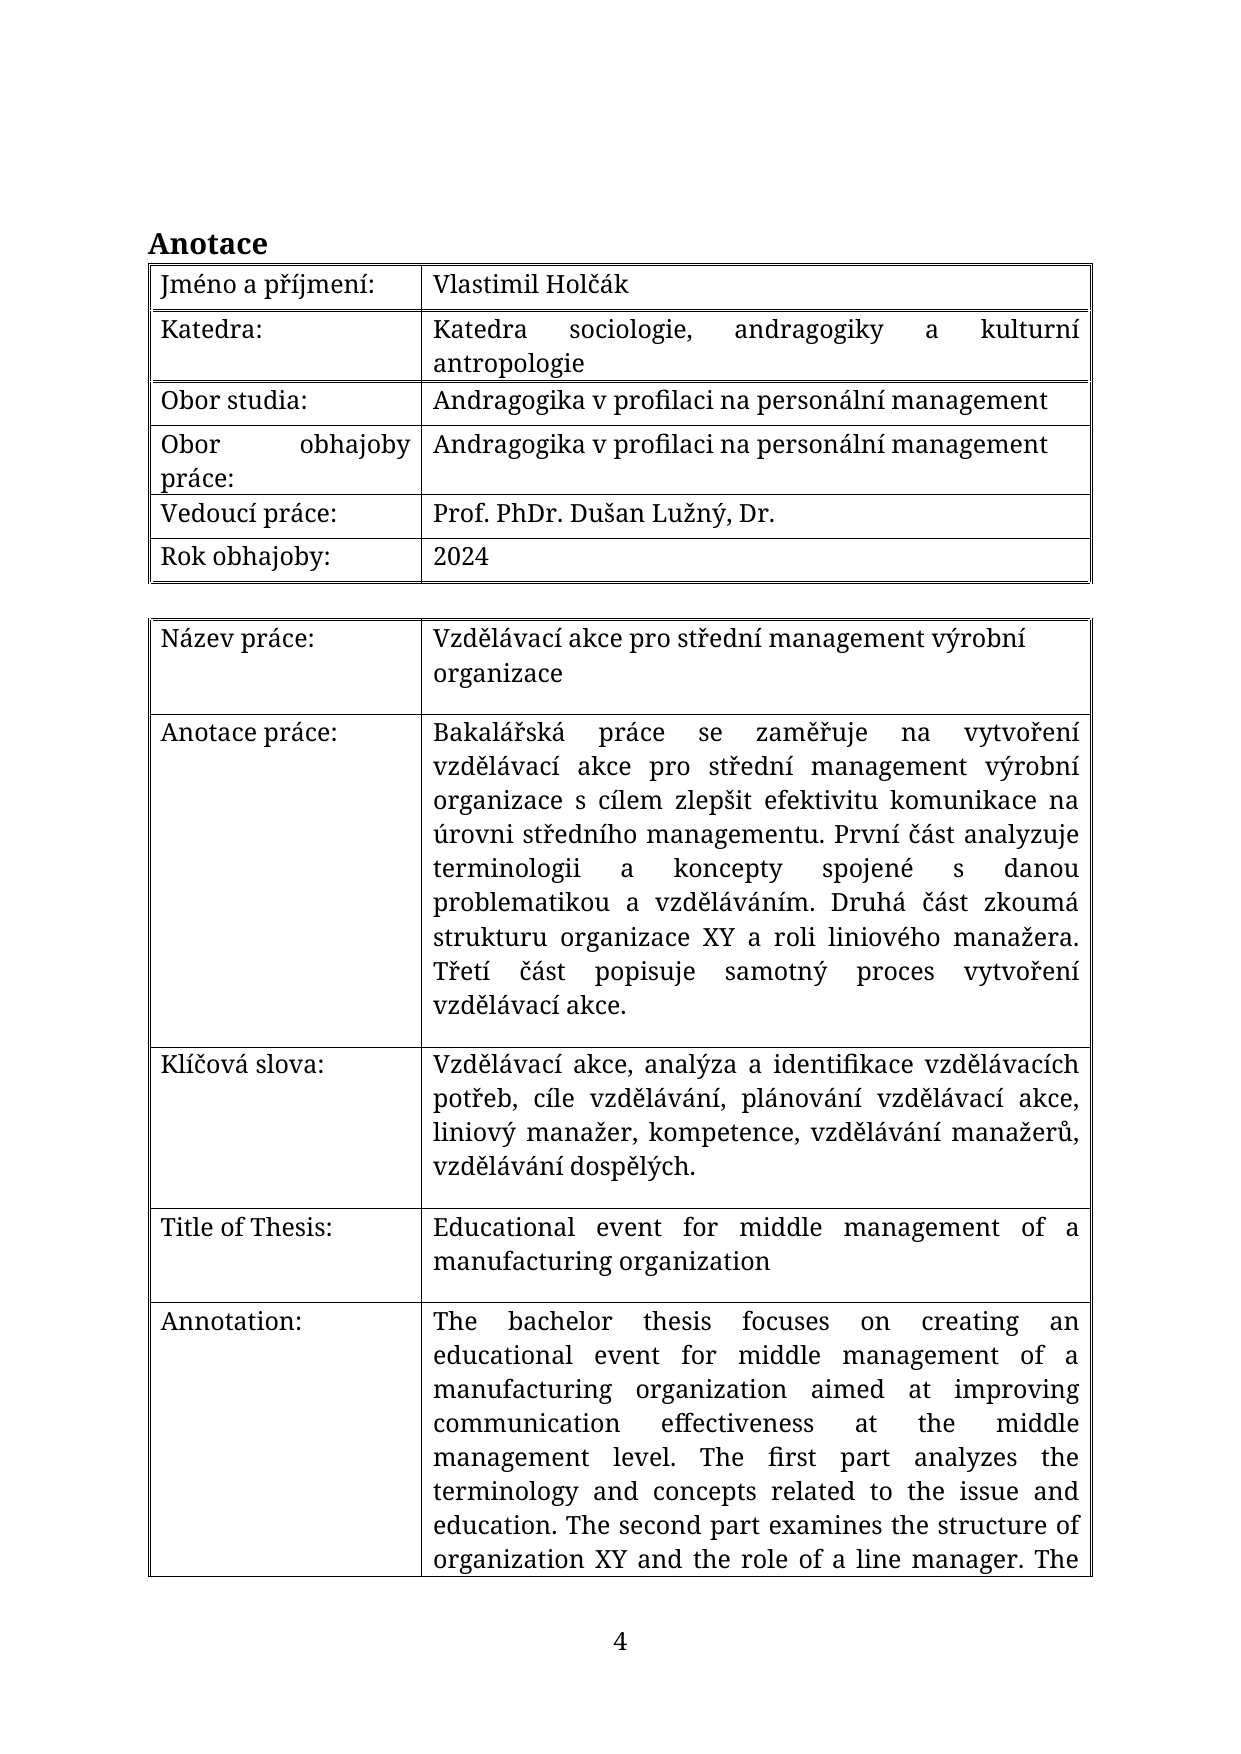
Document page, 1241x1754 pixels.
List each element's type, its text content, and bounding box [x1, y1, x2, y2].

table_cell Title of Thesis: [151, 1209, 421, 1302]
table_cell Vzdělávací akce, analýza a identifikace vzdělávacích potřeb, cíle vzdělávání, plánování vzdělávací akce, liniový manažer, kompetence, vzdělávání manažerů, vzdělávání dospělých. [422, 1048, 1090, 1208]
text Anotace [148, 224, 1093, 263]
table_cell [422, 1303, 1090, 1576]
table_cell Katedra: [151, 309, 421, 380]
table_cell [149, 581, 422, 618]
table_cell Bakalářská práce se zaměřuje na vytvoření vzdělávací akce pro střední management výrobní organizace s cílem zlepšit efektivitu komunikace na úrovni středního managementu. První část analyzuje terminologii a koncepty spojené s danou problematikou a vzděláváním. Druhá část zkoumá strukturu organizace XY a roli liniového manažera. Třetí část popisuje samotný proces vytvoření vzdělávací akce. [422, 715, 1090, 1046]
table_cell Název práce: [149, 618, 421, 714]
table_cell Obor studia: [149, 380, 421, 425]
table_cell Vedoucí práce: [151, 495, 421, 538]
table_cell Vzdělávací akce pro střední management výrobní organizace [422, 618, 1091, 714]
table_header Vlastimil Holčák [422, 266, 1090, 309]
table_cell [422, 581, 1091, 618]
table_cell Annotation: [151, 1303, 421, 1576]
table_cell Rok obhajoby: [151, 539, 421, 581]
table_cell 2024 [422, 539, 1090, 581]
table_cell Andragogika v profilaci na personální management [422, 426, 1090, 494]
table_cell Obor obhajoby práce: [151, 426, 421, 494]
table_cell Andragogika v profilaci na personální management [422, 380, 1091, 425]
table_cell Katedra sociologie, andragogiky a kulturní antropologie [422, 309, 1090, 380]
table_header Jméno a příjmení: [151, 266, 421, 309]
table_cell Klíčová slova: [151, 1048, 421, 1208]
table_cell Anotace práce: [151, 715, 421, 1046]
table_cell Prof. PhDr. Dušan Lužný, Dr. [422, 495, 1090, 538]
table_cell Educational event for middle management of a manufacturing organization [422, 1209, 1090, 1302]
